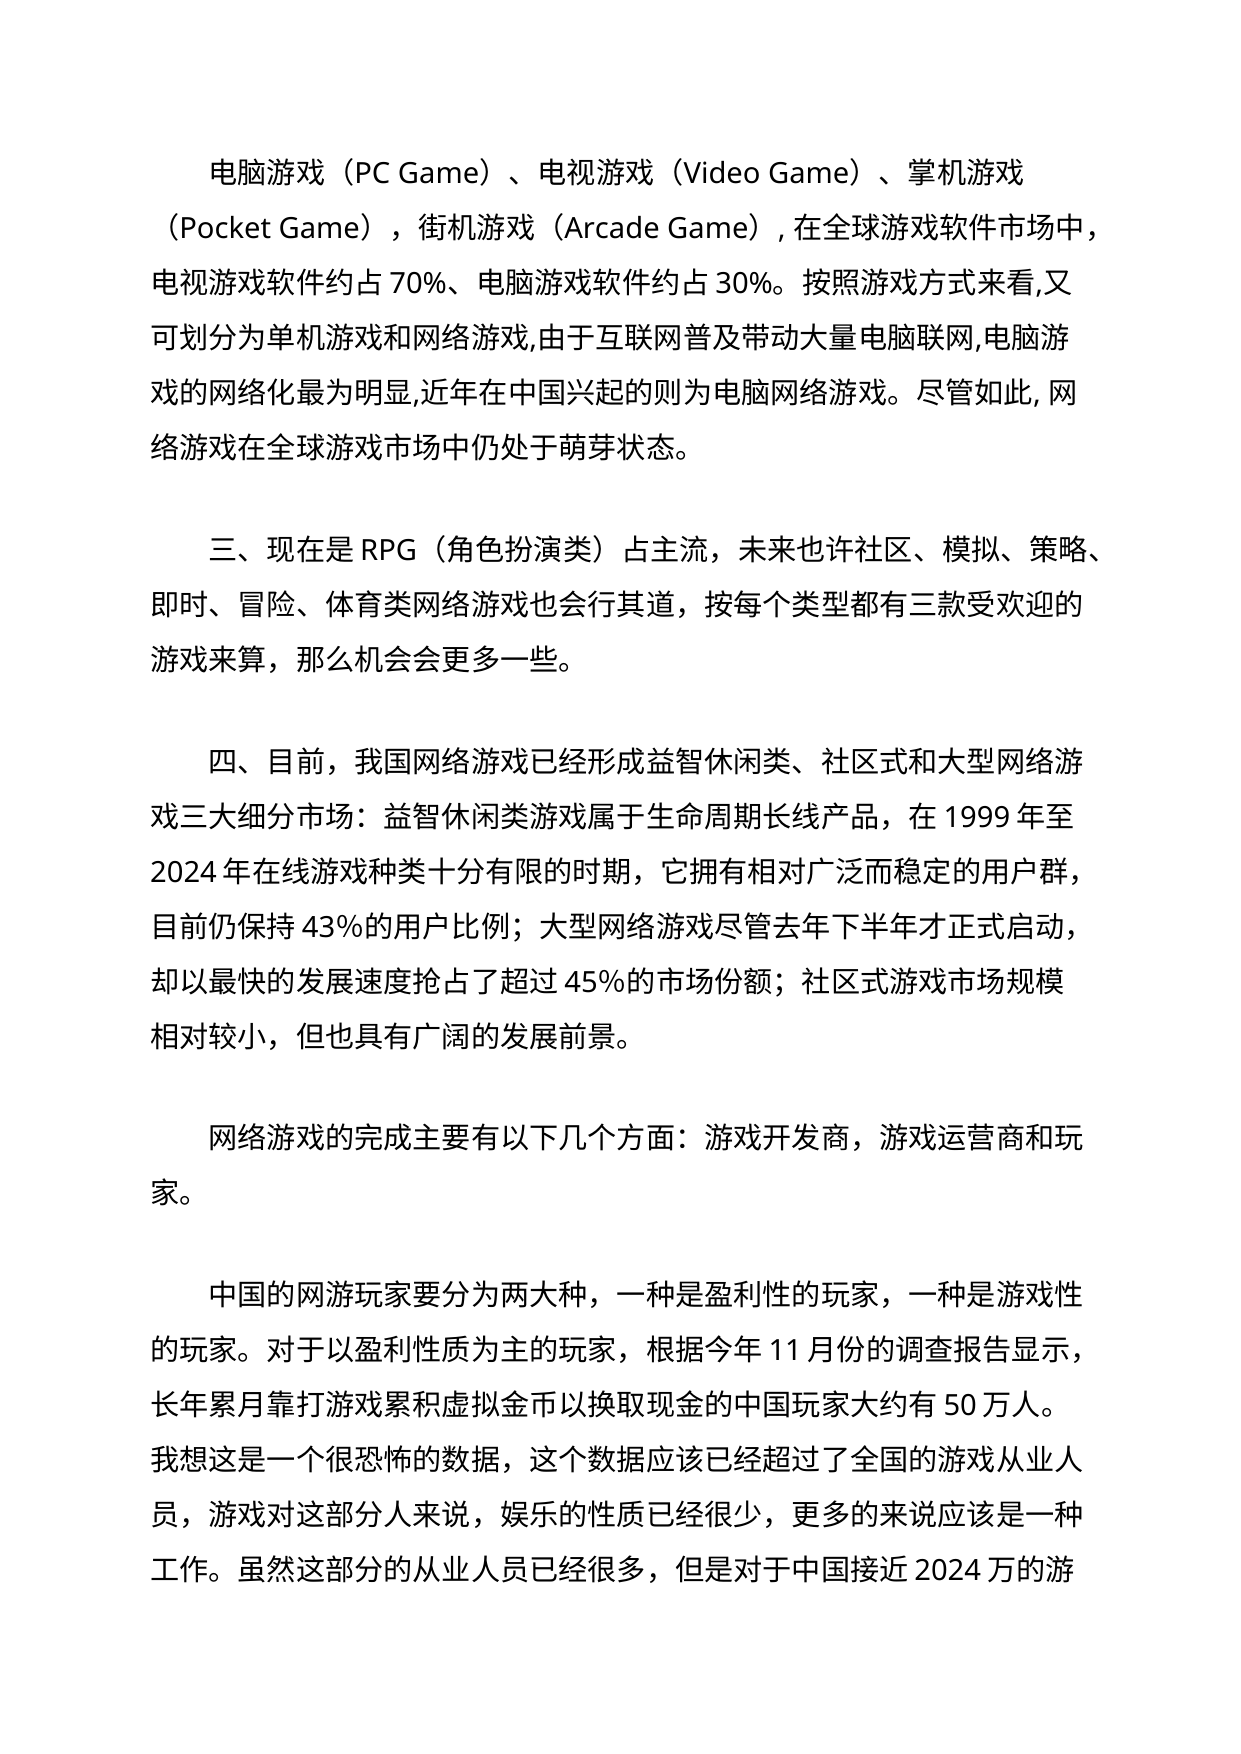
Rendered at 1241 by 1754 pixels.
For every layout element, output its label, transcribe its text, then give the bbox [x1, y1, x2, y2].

text 三、现在是RPG（角色扮演类）占主流，未来也许社区、模拟、策略、即时、冒险、体育类网络游戏也会行其道，按每个类型都有三款受欢迎的游戏来算，那么机会会更多一些。 [150, 527, 1090, 679]
text 电脑游戏（PC Game）、电视游戏（Video Game）、掌机游戏（Pocket Game），街机游戏（Arcade Game）, 在全球游戏软件市场中，电视游戏软件约占70%、电脑游戏软件约占30%。按照游戏方式来看,又可划分为单机游戏和网络游戏,由于互联网普及带动大量电脑联网,电脑游戏的网络化最为明显,近年在中国兴起的则为电脑网络游戏。尽管如此, 网络游戏在全球游戏市场中仍处于萌芽状态。 [150, 150, 1090, 467]
text 四、目前，我国网络游戏已经形成益智休闲类、社区式和大型网络游戏三大细分市场：益智休闲类游戏属于生命周期长线产品，在1999年至2024年在线游戏种类十分有限的时期，它拥有相对广泛而稳定的用户群，目前仍保持43％的用户比例；大型网络游戏尽管去年下半年才正式启动，却以最快的发展速度抢占了超过45％的市场份额；社区式游戏市场规模相对较小，但也具有广阔的发展前景。 [150, 738, 1090, 1056]
text 网络游戏的完成主要有以下几个方面：游戏开发商，游戏运营商和玩家。 [150, 1115, 1090, 1212]
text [150, 1272, 1090, 1589]
